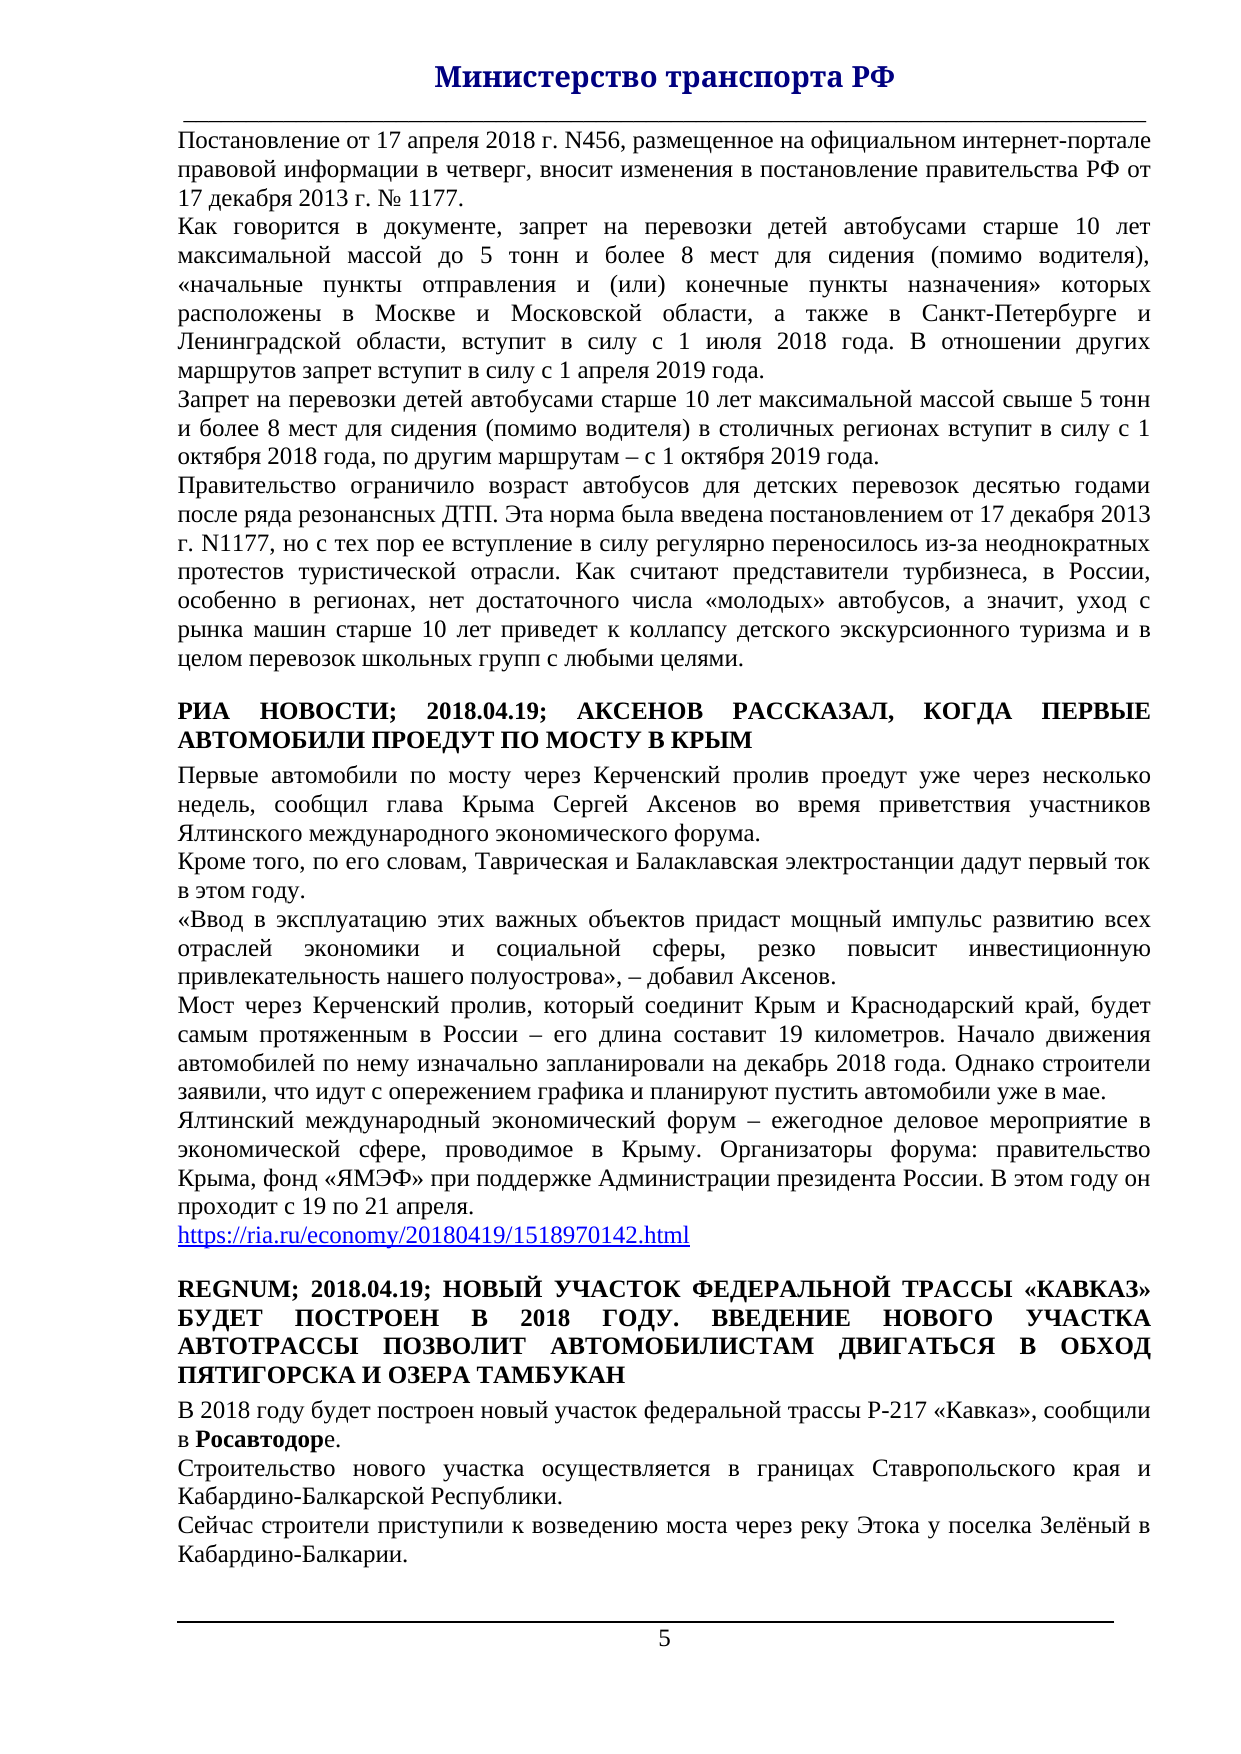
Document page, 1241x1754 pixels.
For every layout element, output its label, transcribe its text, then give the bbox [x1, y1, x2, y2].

text Как говорится в документе, запрет на перевозки детей автобусами старше 10 лет максимальной массой до 5 тонн и более 8 мест для сидения (помимо водителя), «начальные пункты отправления и (или) конечные пункты назначения» которых расположены в Москве и Московской области, а также в Санкт-Петербурге и Ленинградской области, вступит в силу с 1 июля 2018 года. В отношении других маршрутов запрет вступит в силу с 1 апреля 2019 года. [177, 211, 1152, 384]
subtitle REGNUM; 2018.04.19; НОВЫЙ УЧАСТОК ФЕДЕРАЛЬНОЙ ТРАССЫ «КАВКАЗ» БУДЕТ ПОСТРОЕН В 2018 ГОДУ. ВВЕДЕНИЕ НОВОГО УЧАСТКА АВТОТРАССЫ ПОЗВОЛИТ АВТОМОБИЛИСТАМ ДВИГАТЬСЯ В ОБХОД ПЯТИГОРСКА И ОЗЕРА ТАМБУКАН [177, 1274, 1152, 1389]
text https://ria.ru/economy/20180419/1518970142.html [177, 1220, 1152, 1249]
text Мост через Керченский пролив, который соединит Крым и Краснодарский край, будет самым протяженным в России – его длина составит 19 километров. Начало движения автомобилей по нему изначально запланировали на декабрь 2018 года. Однако строители заявили, что идут с опережением графика и планируют пустить автомобили уже в мае. [177, 990, 1152, 1105]
text «Ввод в эксплуатацию этих важных объектов придаст мощный импульс развитию всех отраслей экономики и социальной сферы, резко повысит инвестиционную привлекательность нашего полуострова», – добавил Аксенов. [177, 904, 1152, 990]
text Сейчас строители приступили к возведению моста через реку Этока у поселка Зелёный в Кабардино-Балкарии. [177, 1510, 1152, 1568]
text В 2018 году будет построен новый участок федеральной трассы Р-217 «Кавказ», сообщили в Росавтодоре. [177, 1395, 1152, 1453]
text Постановление от 17 апреля 2018 г. N456, размещенное на официальном интернет-портале правовой информации в четверг, вносит изменения в постановление правительства РФ от 17 декабря 2013 г. № 1177. [177, 125, 1152, 211]
text Первые автомобили по мосту через Керченский пролив проедут уже через несколько недель, сообщил глава Крыма Сергей Аксенов во время приветствия участников Ялтинского международного экономического форума. [177, 760, 1152, 846]
text Запрет на перевозки детей автобусами старше 10 лет максимальной массой свыше 5 тонн и более 8 мест для сидения (помимо водителя) в столичных регионах вступит в силу с 1 октября 2018 года, по другим маршрутам – с 1 октября 2019 года. [177, 384, 1152, 470]
subtitle РИА НОВОСТИ; 2018.04.19; АКСЕНОВ РАССКАЗАЛ, КОГДА ПЕРВЫЕ АВТОМОБИЛИ ПРОЕДУТ ПО МОСТУ В КРЫМ [177, 696, 1152, 754]
text Кроме того, по его словам, Таврическая и Балаклавская электростанции дадут первый ток в этом году. [177, 846, 1152, 904]
text Строительство нового участка осуществляется в границах Ставропольского края и Кабардино-Балкарской Республики. [177, 1453, 1152, 1510]
text Правительство ограничило возраст автобусов для детских перевозок десятью годами после ряда резонансных ДТП. Эта норма была введена постановлением от 17 декабря 2013 г. N1177, но с тех пор ее вступление в силу регулярно переносилось из-за неоднократных протестов туристической отрасли. Как считают представители турбизнеса, в России, особенно в регионах, нет достаточного числа «молодых» автобусов, а значит, уход с рынка машин старше 10 лет приведет к коллапсу детского экскурсионного туризма и в целом перевозок школьных групп с любыми целями. [177, 470, 1152, 671]
text Ялтинский международный экономический форум – ежегодное деловое мероприятие в экономической сфере, проводимое в Крыму. Организаторы форума: правительство Крыма, фонд «ЯМЭФ» при поддержке Администрации президента России. В этом году он проходит с 19 по 21 апреля. [177, 1105, 1152, 1220]
